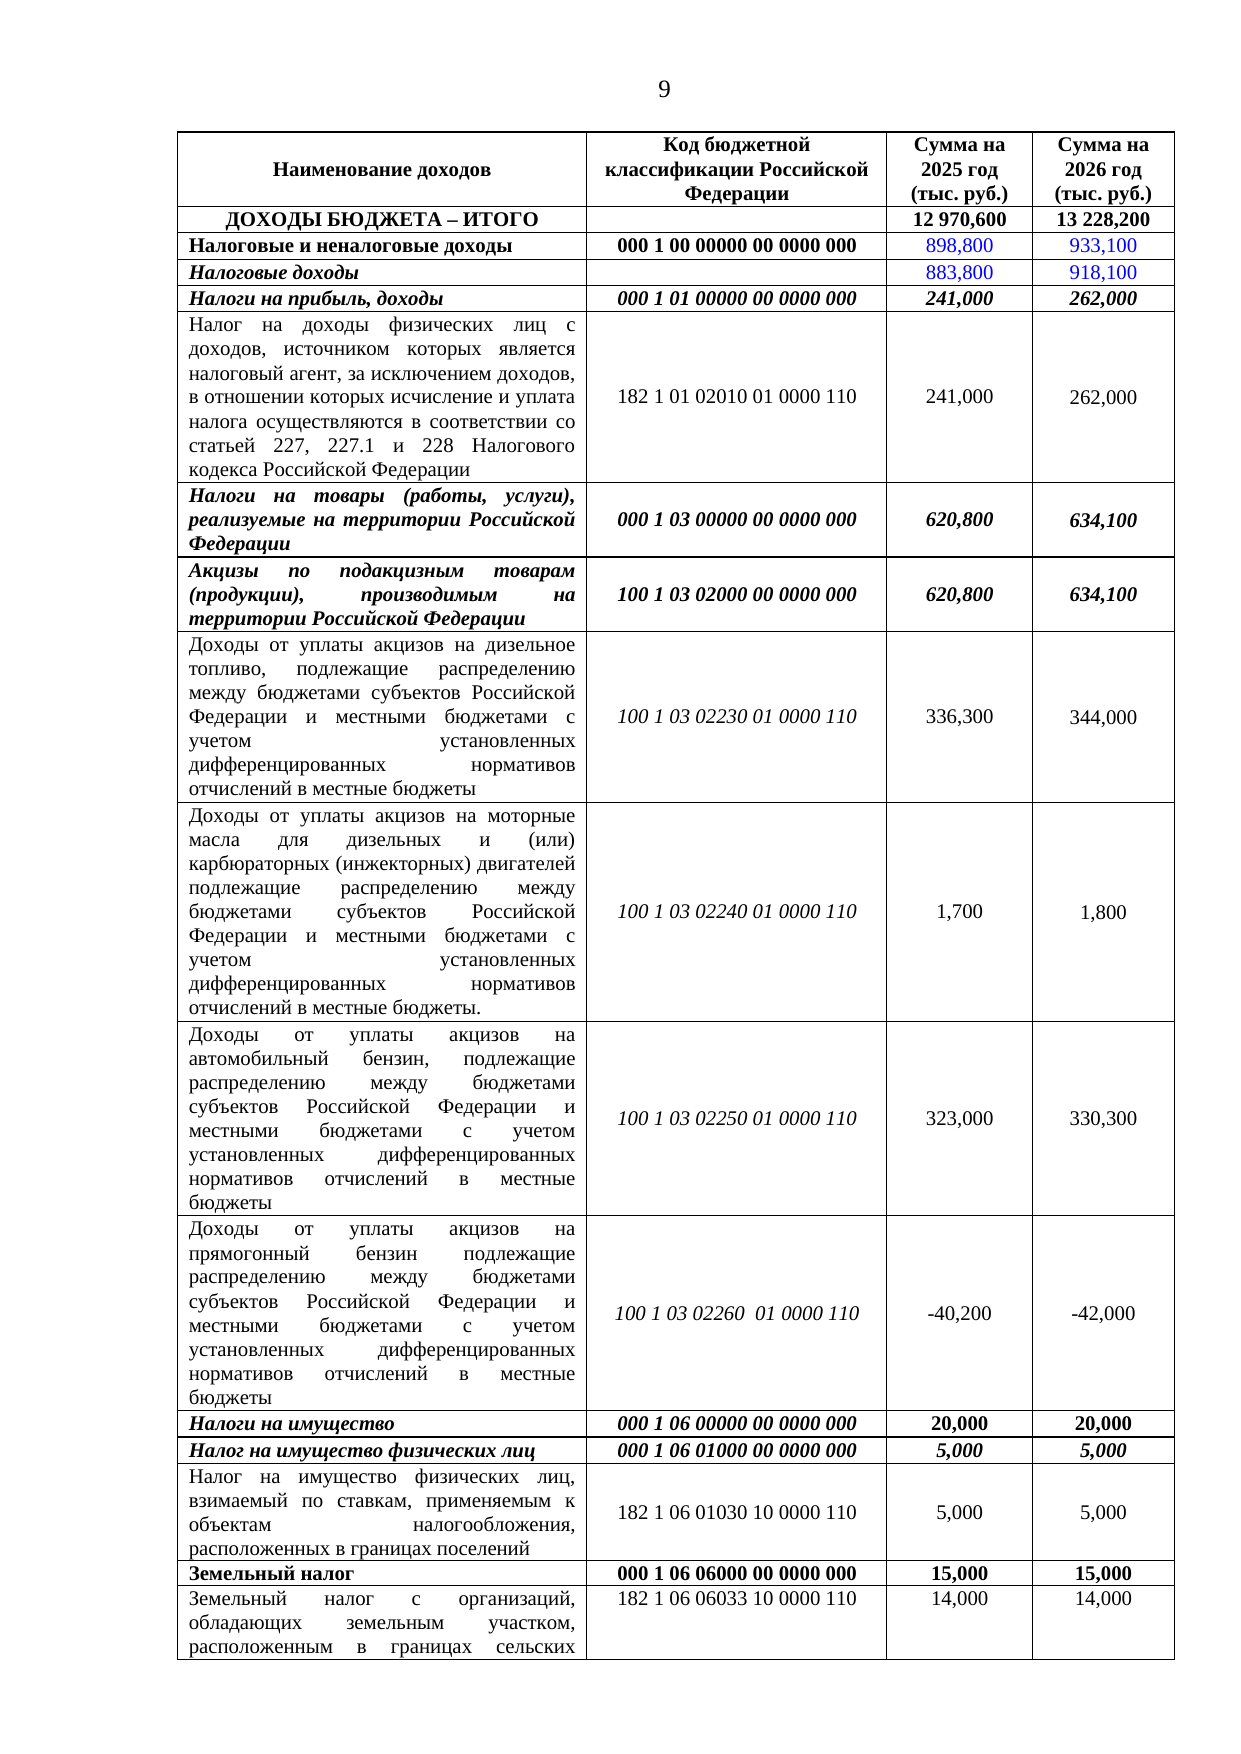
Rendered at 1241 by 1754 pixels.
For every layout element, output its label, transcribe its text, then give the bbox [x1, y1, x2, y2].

table_cell [587, 207, 886, 232]
table_cell 182 1 06 01030 10 0000 110 [587, 1464, 886, 1560]
table_cell 100 1 03 02000 00 0000 000 [587, 558, 886, 631]
table_cell 000 1 06 06000 00 0000 000 [587, 1561, 886, 1585]
table_cell 100 1 03 02240 01 0000 110 [587, 803, 886, 1021]
table_cell Налоги на имущество [178, 1411, 586, 1436]
table_cell 5,000 [1033, 1438, 1174, 1463]
table_cell -40,200 [887, 1216, 1032, 1410]
table_cell Доходы от уплаты акцизов на прямогонный бензин подлежащие распределению между бюджетами субъектов Российской Федерации и местными бюджетами с учетом установленных дифференцированных нормативов отчислений в местные бюджеты [178, 1216, 586, 1410]
table_cell 1,700 [887, 803, 1032, 1021]
table_cell 344,000 [1033, 632, 1174, 802]
table_cell 330,300 [1033, 1022, 1174, 1215]
table_cell Доходы от уплаты акцизов на автомобильный бензин, подлежащие распределению между бюджетами субъектов Российской Федерации и местными бюджетами с учетом установленных дифференцированных нормативов отчислений в местные бюджеты [178, 1022, 586, 1215]
table_cell Акцизы по подакцизным товарам (продукции), производимым на территории Российской Федерации [178, 558, 586, 631]
table_cell Налоговые и неналоговые доходы [178, 233, 586, 258]
table_cell 918,100 [1033, 260, 1174, 285]
table_cell Доходы от уплаты акцизов на моторные масла для дизельных и (или) карбюраторных (инжекторных) двигателей подлежащие распределению между бюджетами субъектов Российской Федерации и местными бюджетами с учетом установленных дифференцированных нормативов отчислений в местные бюджеты. [178, 803, 586, 1021]
table_cell 5,000 [887, 1438, 1032, 1463]
table_cell 634,100 [1033, 483, 1174, 556]
table_header Наименование доходов [178, 133, 586, 206]
table_cell 323,000 [887, 1022, 1032, 1215]
table_cell 20,000 [1033, 1411, 1174, 1436]
table_cell 1,800 [1033, 803, 1174, 1021]
table_cell Налог на имущество физических лиц [178, 1438, 586, 1463]
table_cell Налоги на товары (работы, услуги), реализуемые на территории Российской Федерации [178, 483, 586, 556]
table_cell 000 1 06 01000 00 0000 000 [587, 1438, 886, 1463]
table_cell 262,000 [1033, 312, 1174, 482]
table_cell 5,000 [1033, 1464, 1174, 1560]
table_cell Налог на имущество физических лиц, взимаемый по ставкам, применяемым к объектам налогообложения, расположенных в границах поселений [178, 1464, 586, 1560]
table_cell -42,000 [1033, 1216, 1174, 1410]
table_cell Земельный налог [178, 1561, 586, 1585]
table_cell Налоги на прибыль, доходы [178, 286, 586, 311]
table_cell 000 1 06 00000 00 0000 000 [587, 1411, 886, 1436]
table_cell 933,100 [1033, 233, 1174, 258]
table_header Код бюджетной классификации Российской Федерации [587, 133, 886, 206]
table_cell 241,000 [887, 312, 1032, 482]
table_cell 15,000 [1033, 1561, 1174, 1585]
table_cell 620,800 [887, 483, 1032, 556]
table_cell 634,100 [1033, 558, 1174, 631]
table_cell Налоговые доходы [178, 260, 586, 285]
table_cell 883,800 [887, 260, 1032, 285]
table_cell Доходы от уплаты акцизов на дизельное топливо, подлежащие распределению между бюджетами субъектов Российской Федерации и местными бюджетами с учетом установленных дифференцированных нормативов отчислений в местные бюджеты [178, 632, 586, 802]
table_cell 000 1 01 00000 00 0000 000 [587, 286, 886, 311]
table_cell 000 1 03 00000 00 0000 000 [587, 483, 886, 556]
table_cell 336,300 [887, 632, 1032, 802]
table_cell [178, 1586, 586, 1658]
table_cell 100 1 03 02260 01 0000 110 [587, 1216, 886, 1410]
table_cell Налог на доходы физических лиц с доходов, источником которых является налоговый агент, за исключением доходов, в отношении которых исчисление и уплата налога осуществляются в соответствии со статьей 227, 227.1 и 228 Налогового кодекса Российской Федерации [178, 312, 586, 482]
table_cell 241,000 [887, 286, 1032, 311]
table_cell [587, 1586, 886, 1658]
table_cell 100 1 03 02250 01 0000 110 [587, 1022, 886, 1215]
table_cell 000 1 00 00000 00 0000 000 [587, 233, 886, 258]
table_cell 14,000 [887, 1586, 1032, 1658]
table_cell 262,000 [1033, 286, 1174, 311]
table_cell 13 228,200 [1033, 207, 1174, 232]
table_cell 898,800 [887, 233, 1032, 258]
table_cell 12 970,600 [887, 207, 1032, 232]
table_cell 5,000 [887, 1464, 1032, 1560]
table_cell 20,000 [887, 1411, 1032, 1436]
table_cell 15,000 [887, 1561, 1032, 1585]
table_header Сумма на 2026 год (тыс. руб.) [1033, 133, 1174, 206]
table_cell 14,000 [1033, 1586, 1174, 1658]
table_cell ДОХОДЫ БЮДЖЕТА – ИТОГО [178, 207, 586, 232]
table_header Сумма на 2025 год (тыс. руб.) [887, 133, 1032, 206]
table_cell 182 1 01 02010 01 0000 110 [587, 312, 886, 482]
table_cell 620,800 [887, 558, 1032, 631]
table_cell 100 1 03 02230 01 0000 110 [587, 632, 886, 802]
table_cell [587, 260, 886, 285]
